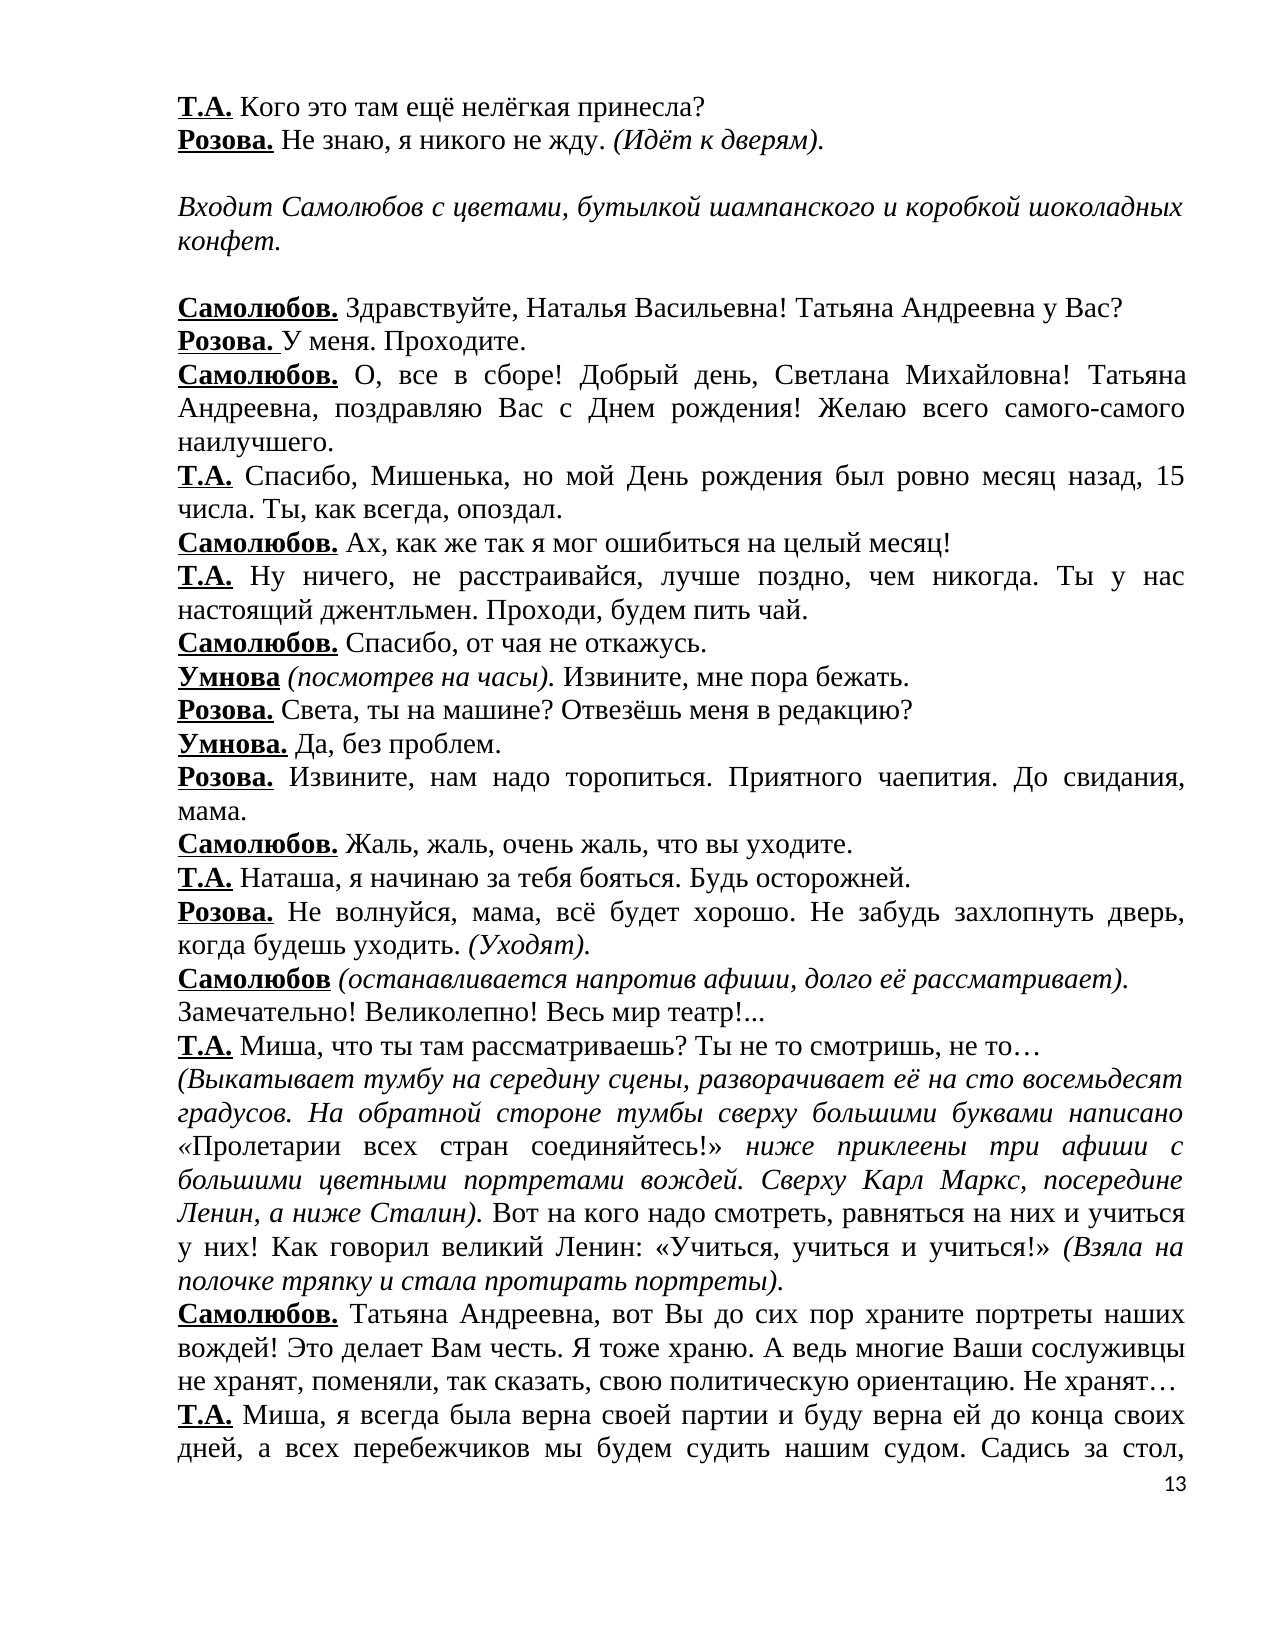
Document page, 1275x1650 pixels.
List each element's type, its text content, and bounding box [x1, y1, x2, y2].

text Т.А. Наташа, я начинаю за тебя бояться. Будь осторожней. [177, 860, 1186, 894]
text Розова. Не знаю, я никого не жду. (Идёт к дверям). [177, 122, 1186, 156]
text Розова. Не волнуйся, мама, всё будет хорошо. Не забудь захлопнуть дверь, когда будешь уходить. (Уходят). [177, 894, 1186, 961]
text Входит Самолюбов с цветами, бутылкой шампанского и коробкой шоколадных конфет. [177, 189, 1186, 256]
text Т.А. Кого это там ещё нелёгкая принесла? [177, 89, 1186, 122]
text Замечательно! Великолепно! Весь мир театр!... [177, 994, 1186, 1028]
text Самолюбов. Ах, как же так я мог ошибиться на целый месяц! [177, 525, 1186, 558]
text Самолюбов. Жаль, жаль, очень жаль, что вы уходите. [177, 827, 1186, 860]
text Самолюбов. О, все в сборе! Добрый день, Светлана Михайловна! Татьяна Андреевна, поздравляю Вас с Днем рождения! Желаю всего самого-самого наилучшего. [177, 357, 1186, 458]
text Розова. У меня. Проходите. [177, 323, 1186, 357]
text Розова. Света, ты на машине? Отвезёшь меня в редакцию? [177, 692, 1186, 726]
text (Выкатывает тумбу на середину сцены, разворачивает её на сто восемьдесят градусов. На обратной стороне тумбы сверху большими буквами написано «Пролетарии всех стран соединяйтесь!» ниже приклеены три афиши с большими цветными портретами вождей. Сверху Карл Маркс, посередине Ленин, а ниже Сталин). Вот на кого надо смотреть, равняться на них и учиться у них! Как говорил великий Ленин: «Учиться, учиться и учиться!» (Взяла на полочке тряпку и стала протирать портреты). [177, 1061, 1186, 1296]
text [177, 1397, 1186, 1464]
text Самолюбов (останавливается напротив афиши, долго её рассматривает). [177, 961, 1186, 994]
text Т.А. Ну ничего, не расстраивайся, лучше поздно, чем никогда. Ты у нас настоящий джентльмен. Проходи, будем пить чай. [177, 558, 1186, 625]
text Умнова (посмотрев на часы). Извините, мне пора бежать. [177, 659, 1186, 692]
text Самолюбов. Здравствуйте, Наталья Васильевна! Татьяна Андреевна у Вас? [177, 290, 1186, 323]
text Т.А. Спасибо, Мишенька, но мой День рождения был ровно месяц назад, 15 числа. Ты, как всегда, опоздал. [177, 458, 1186, 525]
text Т.А. Миша, что ты там рассматриваешь? Ты не то смотришь, не то… [177, 1028, 1186, 1061]
text Самолюбов. Спасибо, от чая не откажусь. [177, 625, 1186, 659]
text Самолюбов. Татьяна Андреевна, вот Вы до сих пор храните портреты наших вождей! Это делает Вам честь. Я тоже храню. А ведь многие Ваши сослуживцы не хранят, поменяли, так сказать, свою политическую ориентацию. Не хранят… [177, 1296, 1186, 1397]
text Умнова. Да, без проблем. [177, 726, 1186, 759]
text Розова. Извините, нам надо торопиться. Приятного чаепития. До свидания, мама. [177, 759, 1186, 827]
